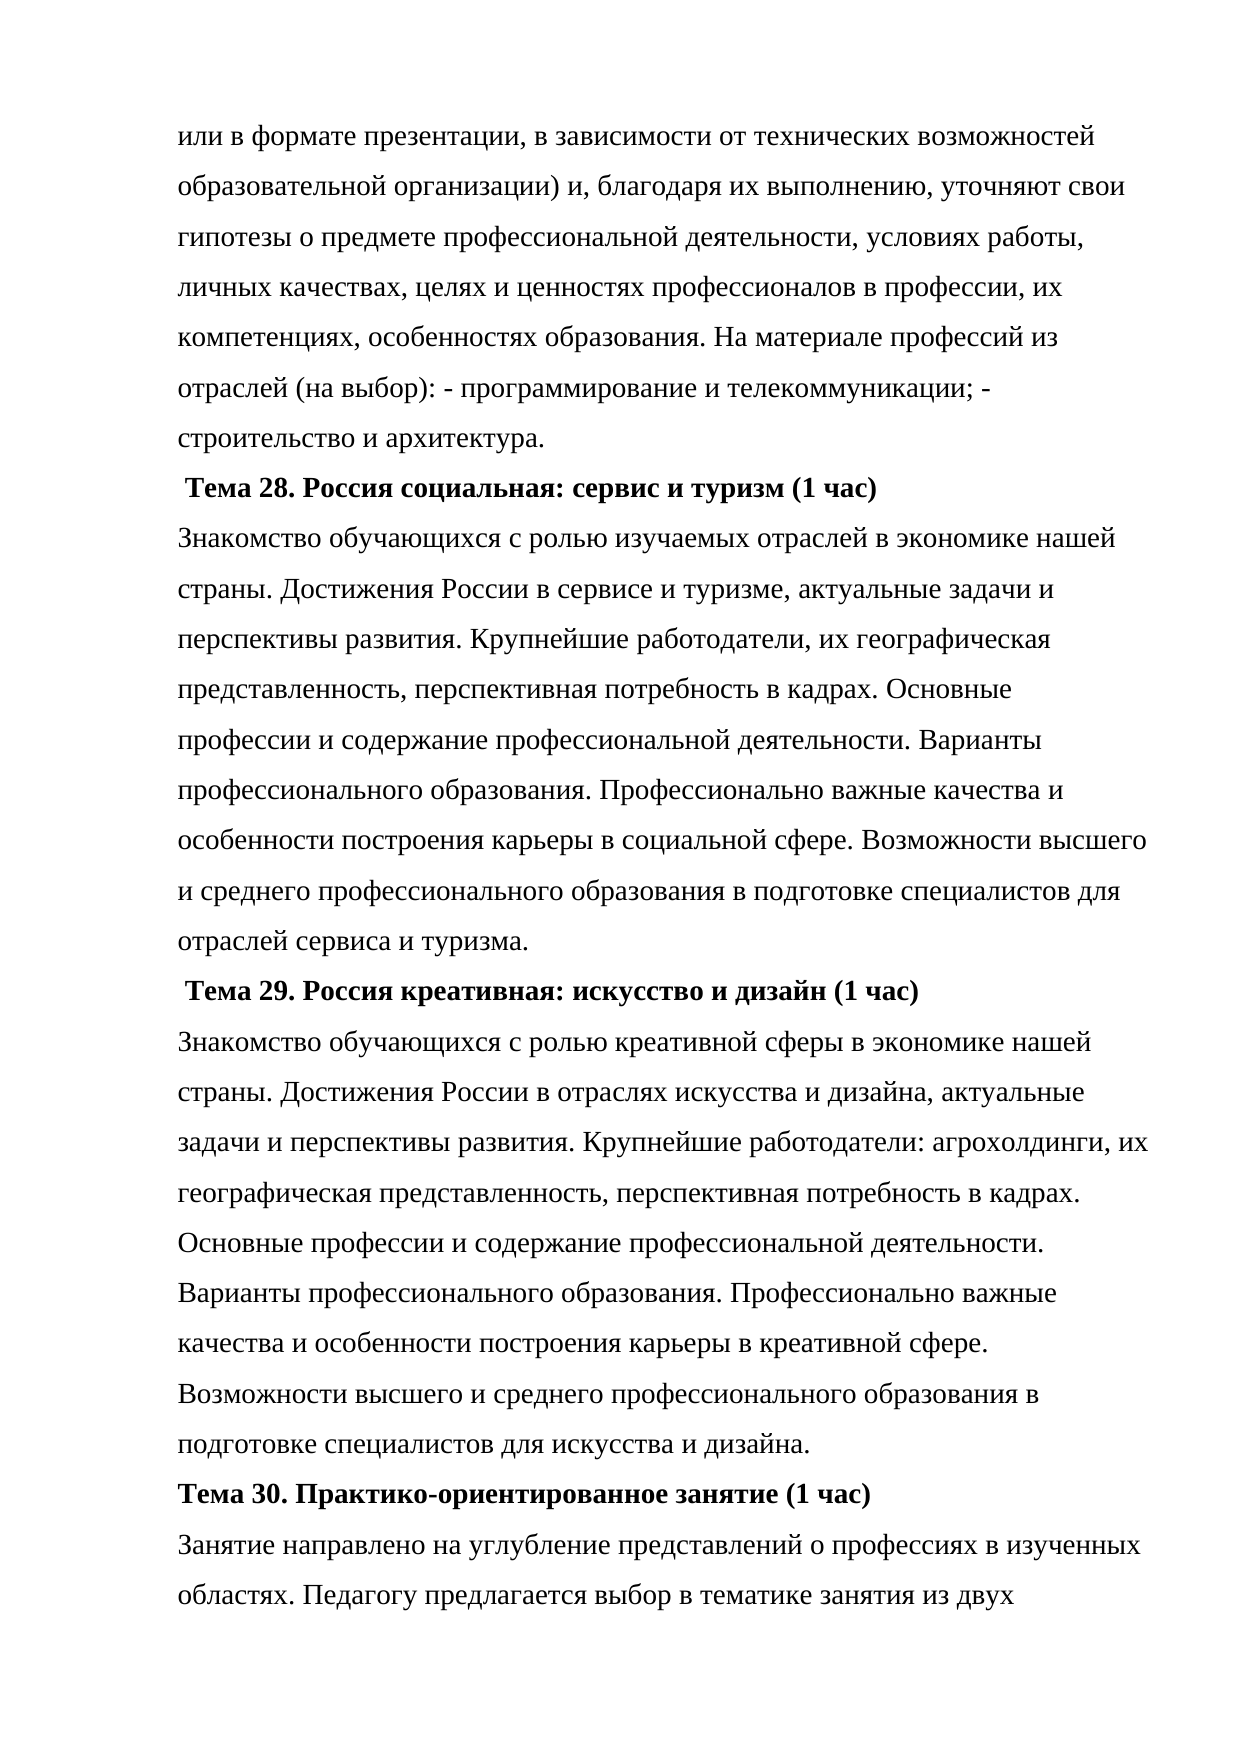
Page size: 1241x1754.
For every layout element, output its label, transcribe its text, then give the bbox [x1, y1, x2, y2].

text Тема 28. Россия социальная: сервис и туризм (1 час) [177, 470, 1152, 504]
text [177, 118, 1152, 453]
text Знакомство обучающихся с ролью креативной сферы в экономике нашей страны. Достижения России в отраслях искусства и дизайна, актуальные задачи и перспективы развития. Крупнейшие работодатели: агрохолдинги, их географическая представленность, перспективная потребность в кадрах. Основные профессии и содержание профессиональной деятельности. Варианты профессионального образования. Профессионально важные качества и особенности построения карьеры в креативной сфере. Возможности высшего и среднего профессионального образования в подготовке специалистов для искусства и дизайна. [177, 1024, 1152, 1460]
text Тема 29. Россия креативная: искусство и дизайн (1 час) [177, 973, 1152, 1007]
text Знакомство обучающихся с ролью изучаемых отраслей в экономике нашей страны. Достижения России в сервисе и туризме, актуальные задачи и перспективы развития. Крупнейшие работодатели, их географическая представленность, перспективная потребность в кадрах. Основные профессии и содержание профессиональной деятельности. Варианты профессионального образования. Профессионально важные качества и особенности построения карьеры в социальной сфере. Возможности высшего и среднего профессионального образования в подготовке специалистов для отраслей сервиса и туризма. [177, 521, 1152, 957]
text Тема 30. Практико-ориентированное занятие (1 час) [177, 1477, 1152, 1510]
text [177, 1527, 1152, 1611]
